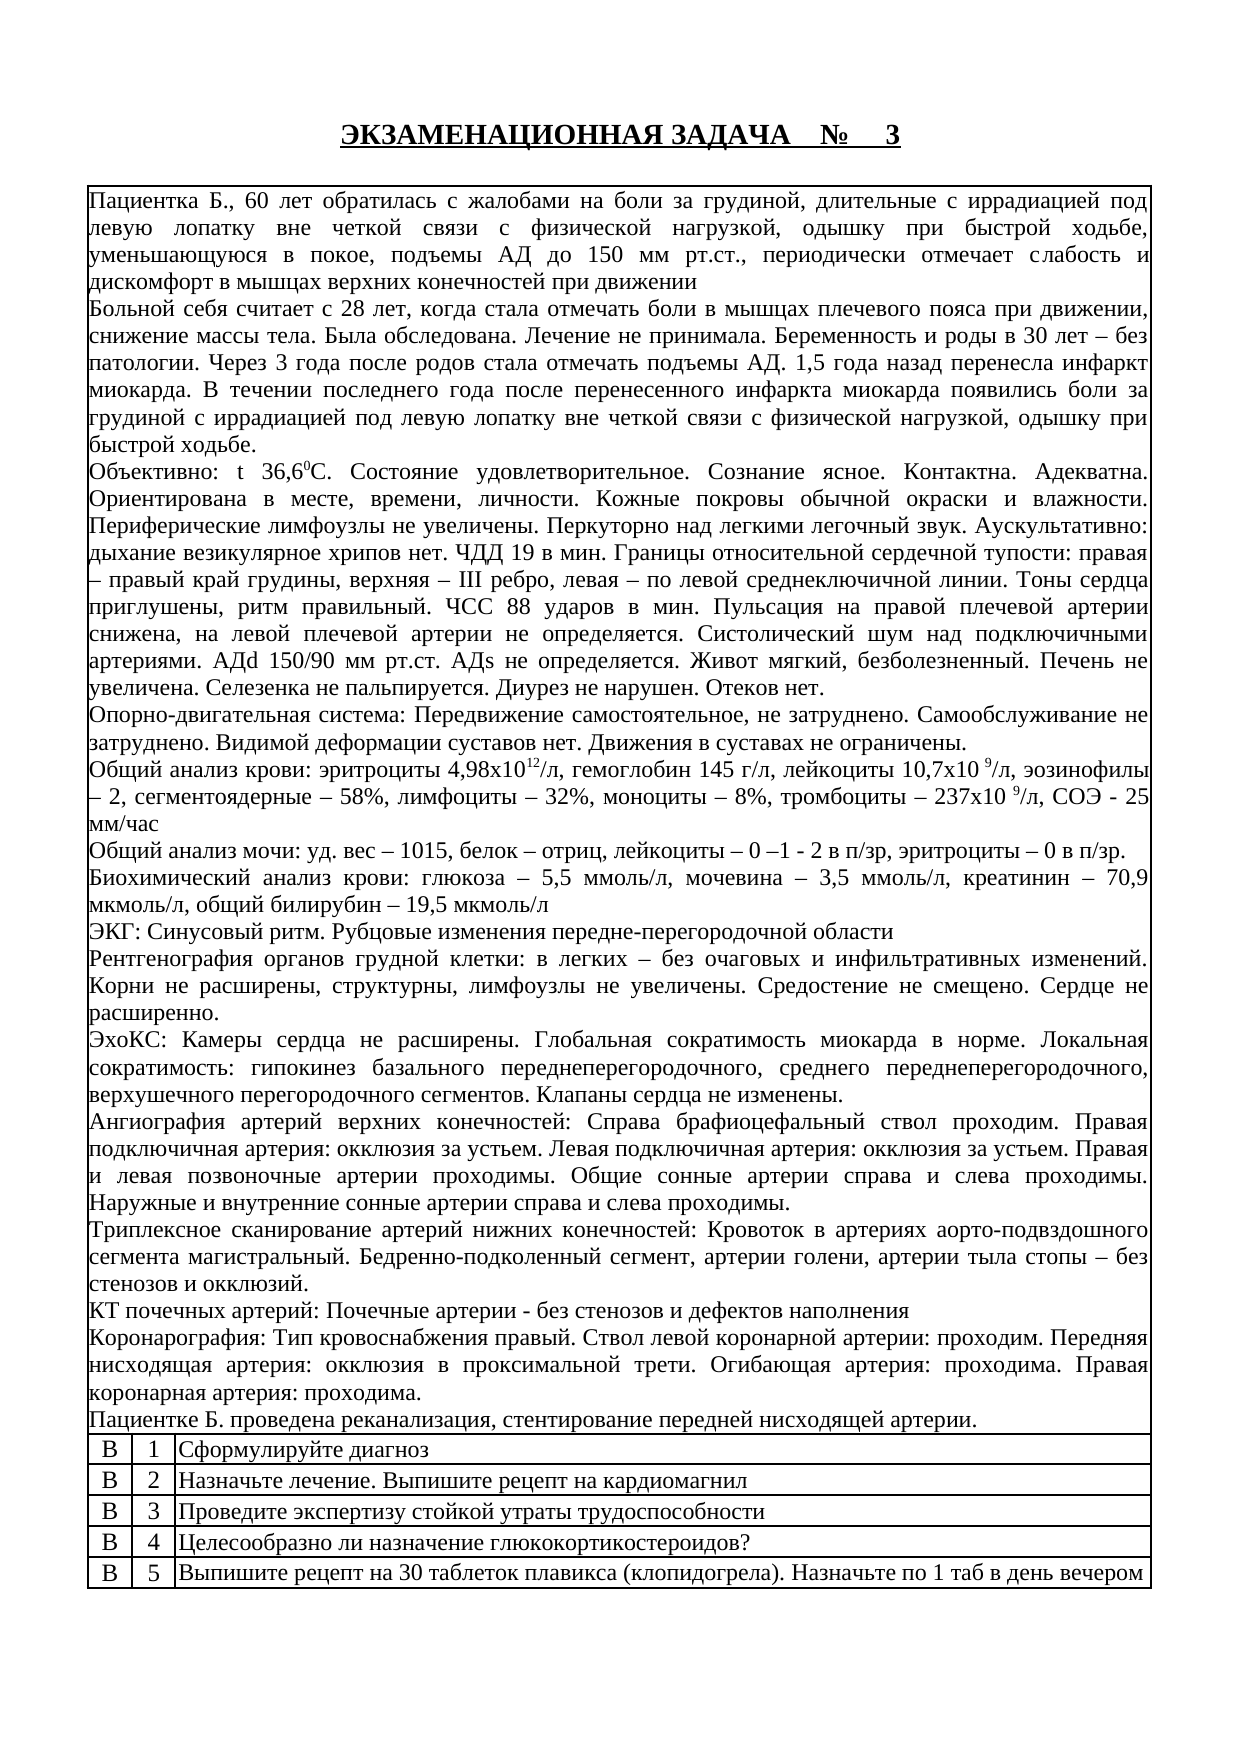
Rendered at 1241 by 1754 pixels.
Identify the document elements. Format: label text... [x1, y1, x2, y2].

table_cell 4 [133, 1527, 174, 1556]
table_cell Назначьте лечение. Выпишите рецепт на кардиомагнил [176, 1465, 1150, 1494]
table_cell Выпишите рецепт на 30 таблеток плавикса (клопидогрела). Назначьте по 1 таб в день вечером [176, 1558, 1150, 1587]
table_cell Целесообразно ли назначение глюкокортикостероидов? [176, 1527, 1150, 1556]
table_cell В [89, 1558, 131, 1587]
table_cell 1 [133, 1435, 174, 1463]
text ЭкзаменационнАЯ ЗАДАЧА № 3 [89, 117, 1152, 151]
table_cell В [89, 1496, 131, 1525]
table_cell В [89, 1435, 131, 1463]
table_cell В [89, 1527, 131, 1556]
table_cell 3 [133, 1496, 174, 1525]
table_cell 5 [133, 1558, 174, 1587]
table_cell 2 [133, 1465, 174, 1494]
table_cell Проведите экспертизу стойкой утраты трудоспособности [176, 1496, 1150, 1525]
table_header Пациентка Б., 60 лет обратилась с жалобами на боли за грудиной, длительные с иррадиацией под левую лопатку вне четкой связи с физической нагрузкой, одышку при быстрой ходьбе, уменьшающуюся в покое, подъемы АД до 150 мм рт.ст., периодически отмечает слабость и дискомфорт в мышцах верхних конечностей при движении Больной себя считает с 28 лет, когда стала отмечать боли в мышцах плечевого пояса при движении, снижение массы тела. Была обследована. Лечение не принимала. Беременность и роды в 30 лет – без патологии. Через 3 года после родов стала отмечать подъемы АД. 1,5 года назад перенесла инфаркт миокарда. В течении последнего года после перенесенного инфаркта миокарда появились боли за грудиной с иррадиацией под левую лопатку вне четкой связи с физической нагрузкой, одышку при быстрой ходьбе. Объективно: t 36,60С. Состояние удовлетворительное. Сознание ясное. Контактна. Адекватна. Ориентирована в месте, времени, личности. Кожные покровы обычной окраски и влажности. Периферические лимфоузлы не увеличены. Перкуторно над легкими легочный звук. Аускультативно: дыхание везикулярное хрипов нет. ЧДД 19 в мин. Границы относительной сердечной тупости: правая – правый край грудины, верхняя – III ребро, левая – по левой среднеключичной линии. Тоны сердца приглушены, ритм правильный. ЧСС 88 ударов в мин. Пульсация на правой плечевой артерии снижена, на левой плечевой артерии не определяется. Систолический шум над подключичными артериями. АДd 150/90 мм рт.ст. АДs не определяется. Живот мягкий, безболезненный. Печень не увеличена. Селезенка не пальпируется. Диурез не нарушен. Отеков нет. Опорно-двигательная система: Передвижение самостоятельное, не затруднено. Самообслуживание не затруднено. Видимой деформации суставов нет. Движения в суставах не ограничены. Общий анализ крови: эритроциты 4,98х1012/л, гемоглобин 145 г/л, лейкоциты 10,7х10 9/л, эозинофилы – 2, сегментоядерные – 58%, лимфоциты – 32%, моноциты – 8%, тромбоциты – 237х10 9/л, СОЭ - 25 мм/час Общий анализ мочи: уд. вес – 1015, белок – отриц, лейкоциты – 0 –1 - 2 в п/зр, эритроциты – 0 в п/зр. Биохимический анализ крови: глюкоза – 5,5 ммоль/л, мочевина – 3,5 ммоль/л, креатинин – 70,9 мкмоль/л, общий билирубин – 19,5 мкмоль/л ЭКГ: Синусовый ритм. Рубцовые изменения передне-перегородочной области Рентгенография органов грудной клетки: в легких – без очаговых и инфильтративных изменений. Корни не расширены, структурны, лимфоузлы не увеличены. Средостение не смещено. Сердце не расширенно. ЭхоКС: Камеры сердца не расширены. Глобальная сократимость миокарда в норме. Локальная сократимость: гипокинез базального переднеперегородочного, среднего переднеперегородочного, верхушечного перегородочного сегментов. Клапаны сердца не изменены. Ангиография артерий верхних конечностей: Справа брафиоцефальный ствол проходим. Правая подключичная артерия: окклюзия за устьем. Левая подключичная артерия: окклюзия за устьем. Правая и левая позвоночные артерии проходимы. Общие сонные артерии справа и слева проходимы. Наружные и внутренние сонные артерии справа и слева проходимы. Триплексное сканирование артерий нижних конечностей: Кровоток в артериях аорто-подвздошного сегмента магистральный. Бедренно-подколенный сегмент, артерии голени, артерии тыла стопы – без стенозов и окклюзий. КТ почечных артерий: Почечные артерии - без стенозов и дефектов наполнения Коронарография: Тип кровоснабжения правый. Ствол левой коронарной артерии: проходим. Передняя нисходящая артерия: окклюзия в проксимальной трети. Огибающая артерия: проходима. Правая коронарная артерия: проходима. Пациентке Б. проведена реканализация, стентирование передней нисходящей артерии. [89, 187, 1150, 1432]
table_cell В [89, 1465, 131, 1494]
table_cell Сформулируйте диагноз [176, 1435, 1150, 1463]
